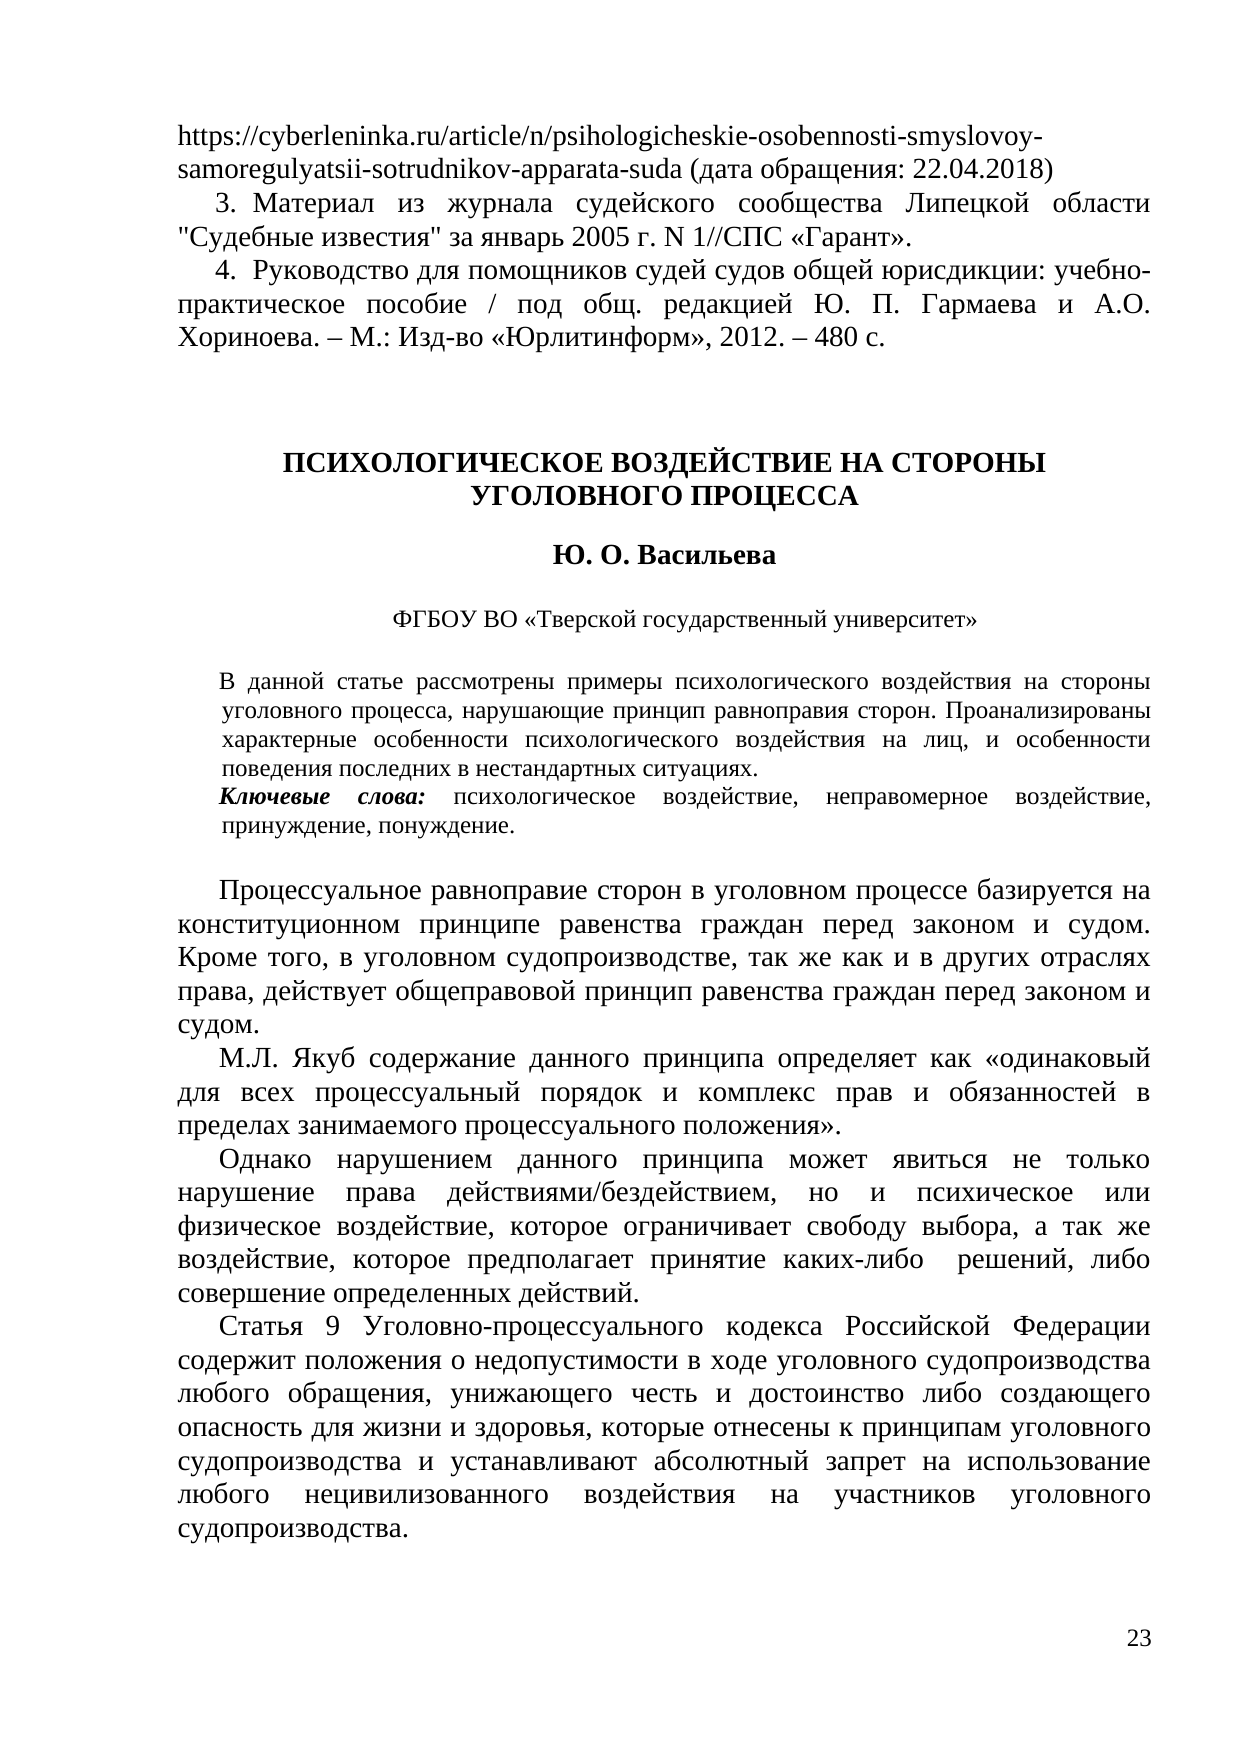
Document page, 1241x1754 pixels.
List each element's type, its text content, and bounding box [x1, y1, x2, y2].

text Однако нарушением данного принципа может явиться не только нарушение права действиями/бездействием, но и психическое или физическое воздействие, которое ограничивает свободу выбора, а так же воздействие, которое предполагает принятие каких-либо решений, либо совершение определенных действий. [177, 1141, 1152, 1308]
text ФГБОУ ВО «Тверской государственный университет» [177, 604, 1152, 633]
text Статья 9 Уголовно-процессуального кодекса Российской Федерации содержит положения о недопустимости в ходе уголовного судопроизводства любого обращения, унижающего честь и достоинство либо создающего опасность для жизни и здоровья, которые отнесены к принципам уголовного судопроизводства и устанавливают абсолютный запрет на использование любого нецивилизованного воздействия на участников уголовного судопроизводства. [177, 1308, 1152, 1543]
text Процессуальное равноправие сторон в уголовном процессе базируется на конституционном принципе равенства граждан перед законом и судом. Кроме того, в уголовном судопроизводстве, так же как и в других отраслях права, действует общеправовой принцип равенства граждан перед законом и судом. [177, 872, 1152, 1040]
subtitle ПСИХОЛОГИЧЕСКОЕ ВОЗДЕЙСТВИЕ НА СТОРОНЫ УГОЛОВНОГО ПРОЦЕССА [177, 445, 1152, 512]
list Руководство для помощников судей судов общей юрисдикции: учебно-практическое пособие / под общ. редакцией Ю. П. Гармаева и А.О. Хориноева. – М.: Изд-во «Юрлитинформ», 2012. – 480 с. [177, 252, 1152, 353]
subtitle Ю. О. Васильева [177, 537, 1152, 571]
text В данной статье рассмотрены примеры психологического воздействия на стороны уголовного процесса, нарушающие принцип равноправия сторон. Проанализированы характерные особенности психологического воздействия на лиц, и особенности поведения последних в нестандартных ситуациях. [218, 666, 1152, 781]
text Ключевые слова: психологическое воздействие, неправомерное воздействие, принуждение, понуждение. [218, 781, 1152, 839]
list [177, 118, 1152, 185]
text М.Л. Якуб содержание данного принципа определяет как «одинаковый для всех процессуальный порядок и комплекс прав и обязанностей в пределах занимаемого процессуального положения». [177, 1040, 1152, 1141]
list Материал из журнала судейского сообщества Липецкой области "Судебные известия" за январь 2005 г. N 1//СПС «Гарант». [177, 185, 1152, 252]
